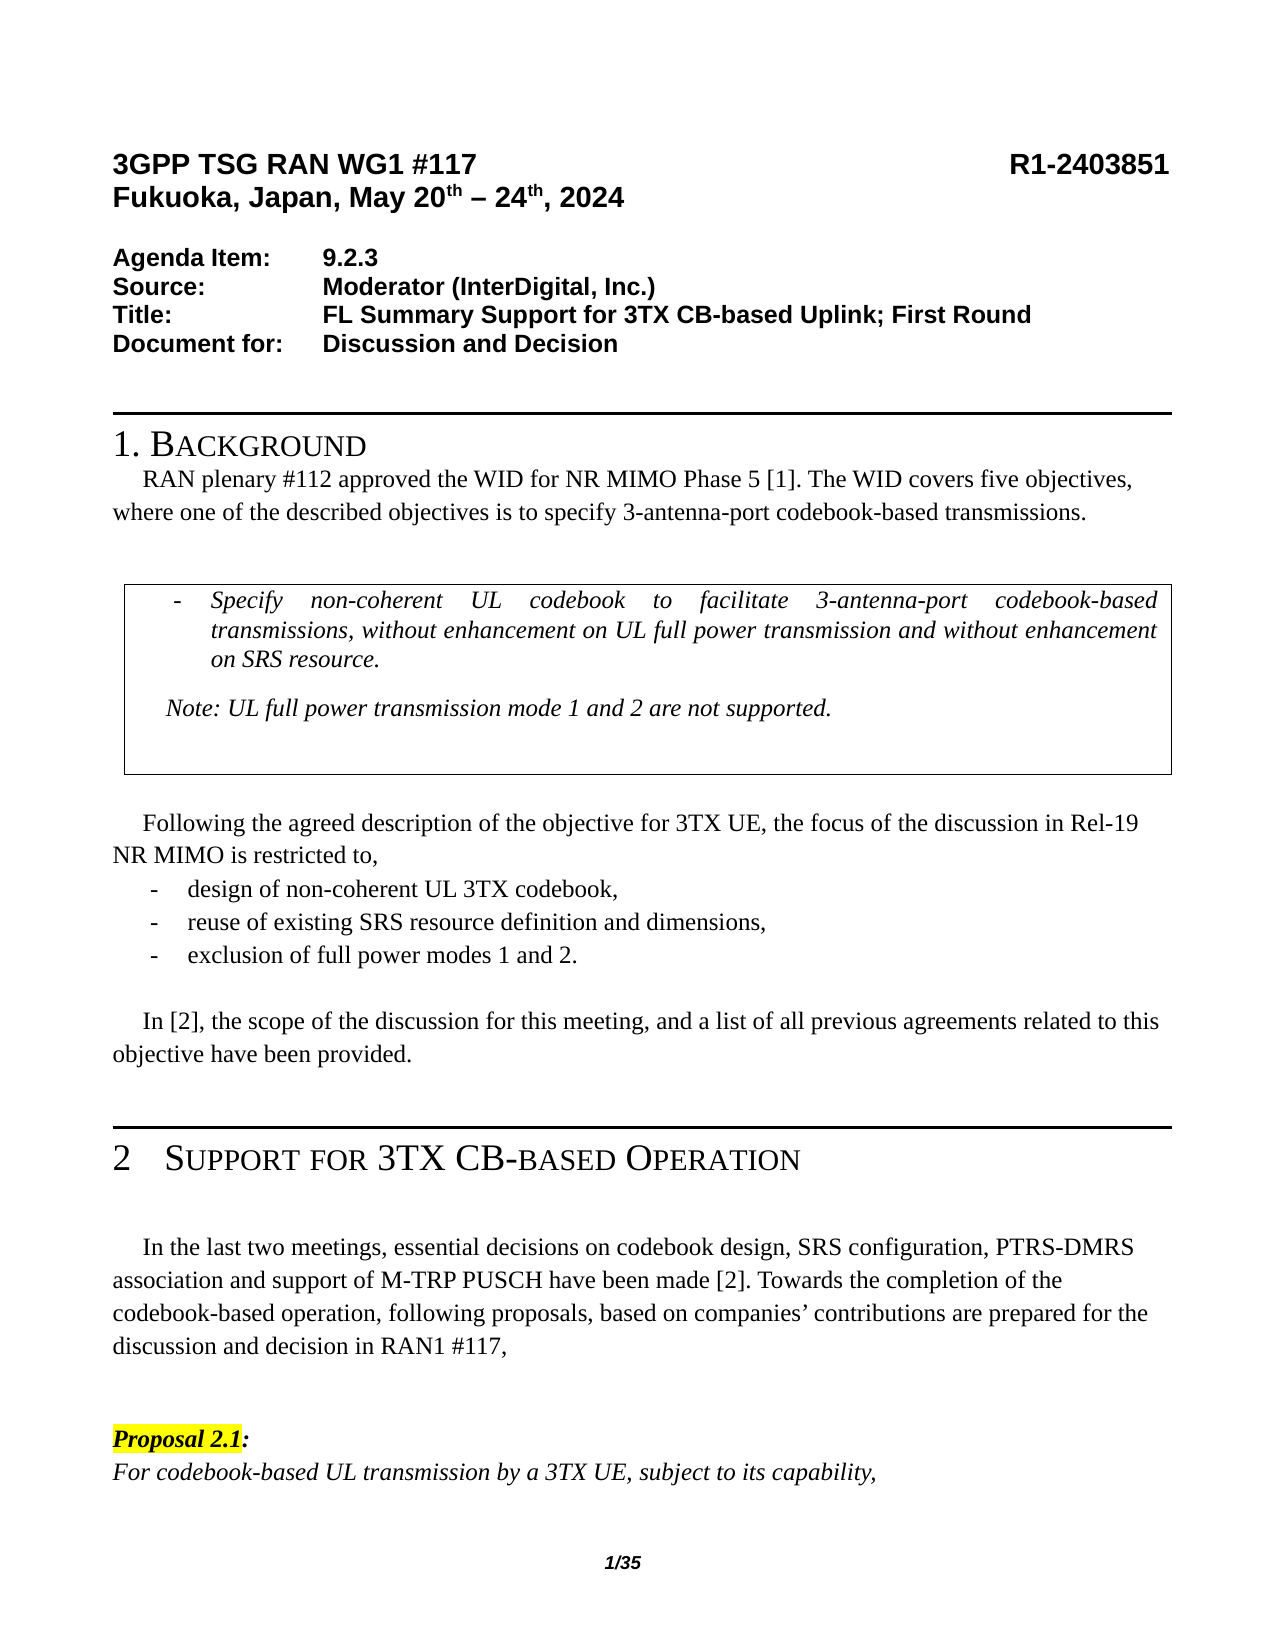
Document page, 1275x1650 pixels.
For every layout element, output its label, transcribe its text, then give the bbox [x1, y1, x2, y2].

list design of non-coherent UL 3TX codebook, [150, 874, 1172, 902]
table_header Specify non-coherent UL codebook to facilitate 3-antenna-port codebook-based transmissions, without enhancement on UL full power transmission and without enhancement on SRS resource. Note: UL full power transmission mode 1 and 2 are not supported. [125, 585, 1171, 773]
text Agenda Item: 9.2.3 [112, 243, 1172, 272]
text For codebook-based UL transmission by a 3TX UE, subject to its capability, [112, 1457, 1172, 1486]
text In the last two meetings, essential decisions on codebook design, SRS configuration, PTRS-DMRS association and support of M-TRP PUSCH have been made [2]. Towards the completion of the codebook-based operation, following proposals, based on companies’ contributions are prepared for the discussion and decision in RAN1 #117, [112, 1232, 1172, 1360]
text Document for: Discussion and Decision [112, 329, 1172, 358]
text In [2], the scope of the discussion for this meeting, and a list of all previous agreements related to this objective have been provided. [112, 1006, 1172, 1067]
list reuse of existing SRS resource definition and dimensions, [150, 907, 1172, 935]
text Proposal 2.1: [242, 1424, 1172, 1453]
text 3GPP TSG RAN WG1 #117 R1-2403851 [112, 147, 1172, 181]
text Title: FL Summary Support for 3TX CB-based Uplink; First Round [112, 300, 1172, 329]
subtitle Support for 3TX CB-based Operation [112, 1127, 1172, 1178]
text Following the agreed description of the objective for 3TX UE, the focus of the discussion in Rel-19 NR MIMO is restricted to, [112, 808, 1172, 869]
text RAN plenary #112 approved the WID for NR MIMO Phase 5 [1]. The WID covers five objectives, where one of the described objectives is to specify 3-antenna-port codebook-based transmissions. [112, 464, 1172, 526]
subtitle Background [112, 413, 1172, 464]
list exclusion of full power modes 1 and 2. [150, 940, 1172, 968]
text Fukuoka, Japan, May 20th – 24th, 2024 [112, 181, 1172, 214]
text Source: Moderator (InterDigital, Inc.) [112, 272, 1172, 300]
